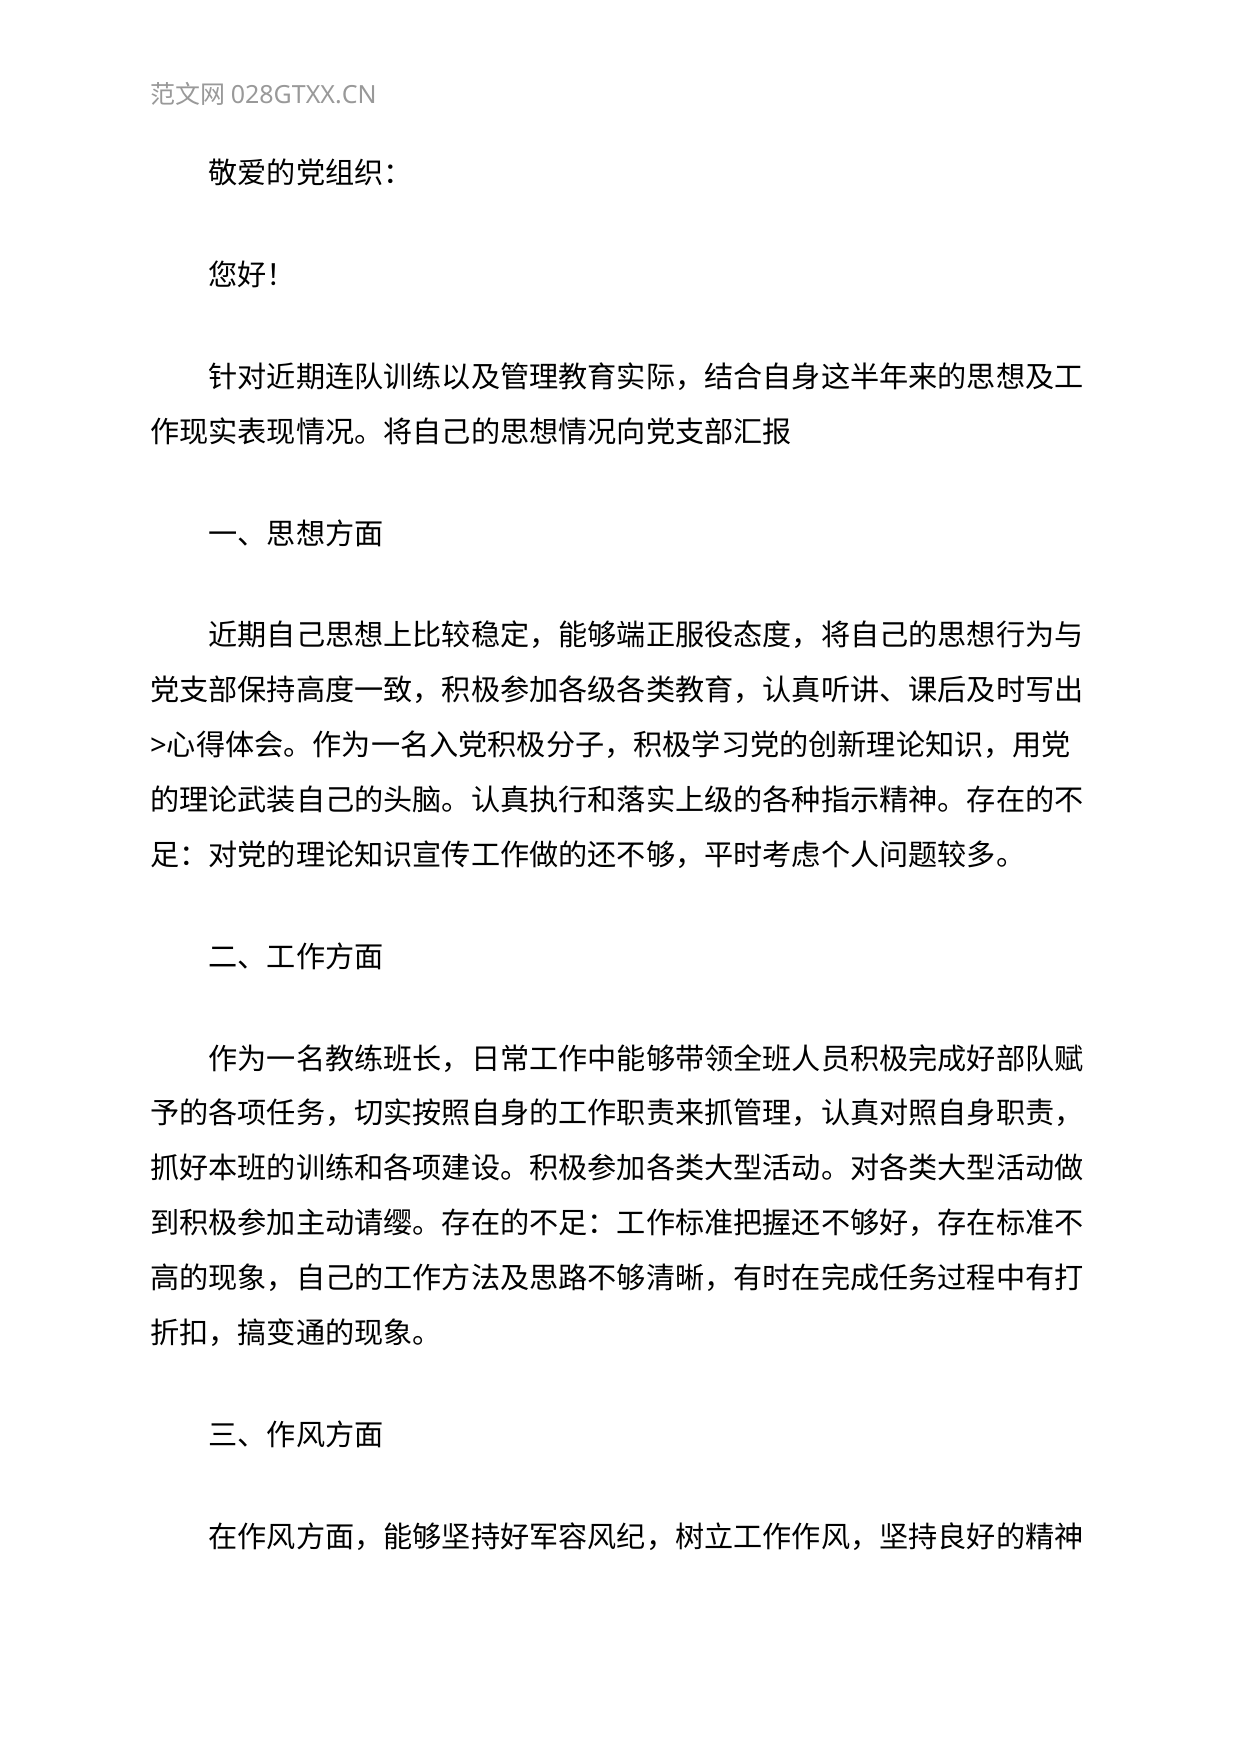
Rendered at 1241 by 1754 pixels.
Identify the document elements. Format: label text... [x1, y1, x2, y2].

text 一、思想方面 [150, 510, 1090, 552]
text 三、作风方面 [150, 1411, 1090, 1454]
text 针对近期连队训练以及管理教育实际，结合自身这半年来的思想及工作现实表现情况。将自己的思想情况向党支部汇报 [150, 353, 1090, 451]
text 二、工作方面 [150, 933, 1090, 976]
text 作为一名教练班长，日常工作中能够带领全班人员积极完成好部队赋予的各项任务，切实按照自身的工作职责来抓管理，认真对照自身职责，抓好本班的训练和各项建设。积极参加各类大型活动。对各类大型活动做到积极参加主动请缨。存在的不足：工作标准把握还不够好，存在标准不高的现象，自己的工作方法及思路不够清晰，有时在完成任务过程中有打折扣，搞变通的现象。 [150, 1035, 1090, 1352]
text 您好！ [150, 252, 1090, 294]
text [150, 1513, 1090, 1556]
text 敬爱的党组织： [150, 150, 1090, 192]
text 近期自己思想上比较稳定，能够端正服役态度，将自己的思想行为与党支部保持高度一致，积极参加各级各类教育，认真听讲、课后及时写出>心得体会。作为一名入党积极分子，积极学习党的创新理论知识，用党的理论武装自己的头脑。认真执行和落实上级的各种指示精神。存在的不足：对党的理论知识宣传工作做的还不够，平时考虑个人问题较多。 [150, 612, 1090, 874]
